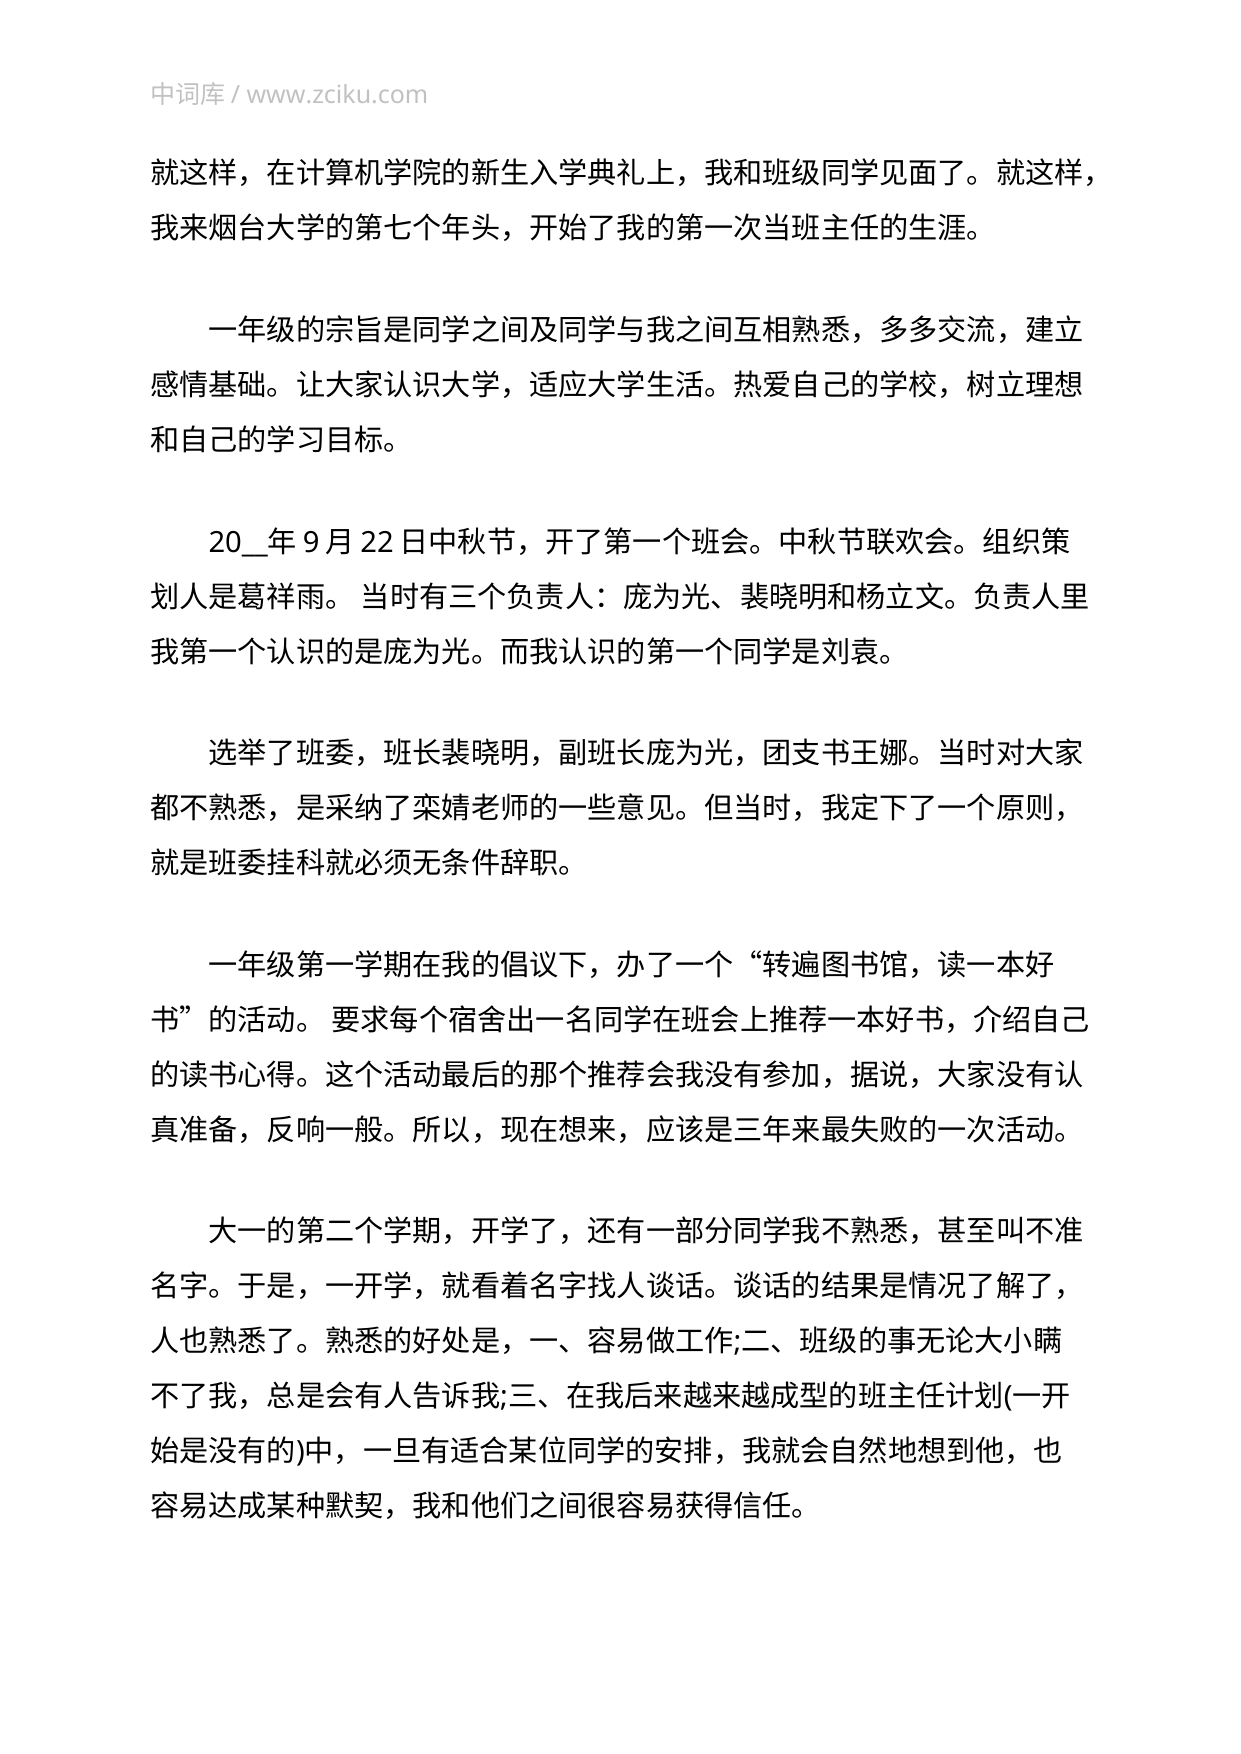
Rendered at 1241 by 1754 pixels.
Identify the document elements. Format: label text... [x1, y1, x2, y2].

text 大一的第二个学期，开学了，还有一部分同学我不熟悉，甚至叫不准名字。于是，一开学，就看着名字找人谈话。谈话的结果是情况了解了，人也熟悉了。熟悉的好处是，一、容易做工作;二、班级的事无论大小瞒不了我，总是会有人告诉我;三、在我后来越来越成型的班主任计划(一开始是没有的)中，一旦有适合某位同学的安排，我就会自然地想到他，也容易达成某种默契，我和他们之间很容易获得信任。 [150, 1208, 1090, 1525]
text 选举了班委，班长裴晓明，副班长庞为光，团支书王娜。当时对大家都不熟悉，是采纳了栾婧老师的一些意见。但当时，我定下了一个原则，就是班委挂科就必须无条件辞职。 [150, 730, 1090, 882]
text 20__年9月22日中秋节，开了第一个班会。中秋节联欢会。组织策划人是葛祥雨。 当时有三个负责人：庞为光、裴晓明和杨立文。负责人里我第一个认识的是庞为光。而我认识的第一个同学是刘袁。 [150, 518, 1090, 670]
text 一年级的宗旨是同学之间及同学与我之间互相熟悉，多多交流，建立感情基础。让大家认识大学，适应大学生活。热爱自己的学校，树立理想和自己的学习目标。 [150, 307, 1090, 459]
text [150, 150, 1090, 247]
text 一年级第一学期在我的倡议下，办了一个“转遍图书馆，读一本好书”的活动。 要求每个宿舍出一名同学在班会上推荐一本好书，介绍自己的读书心得。这个活动最后的那个推荐会我没有参加，据说，大家没有认真准备，反响一般。所以，现在想来，应该是三年来最失败的一次活动。 [150, 941, 1090, 1148]
